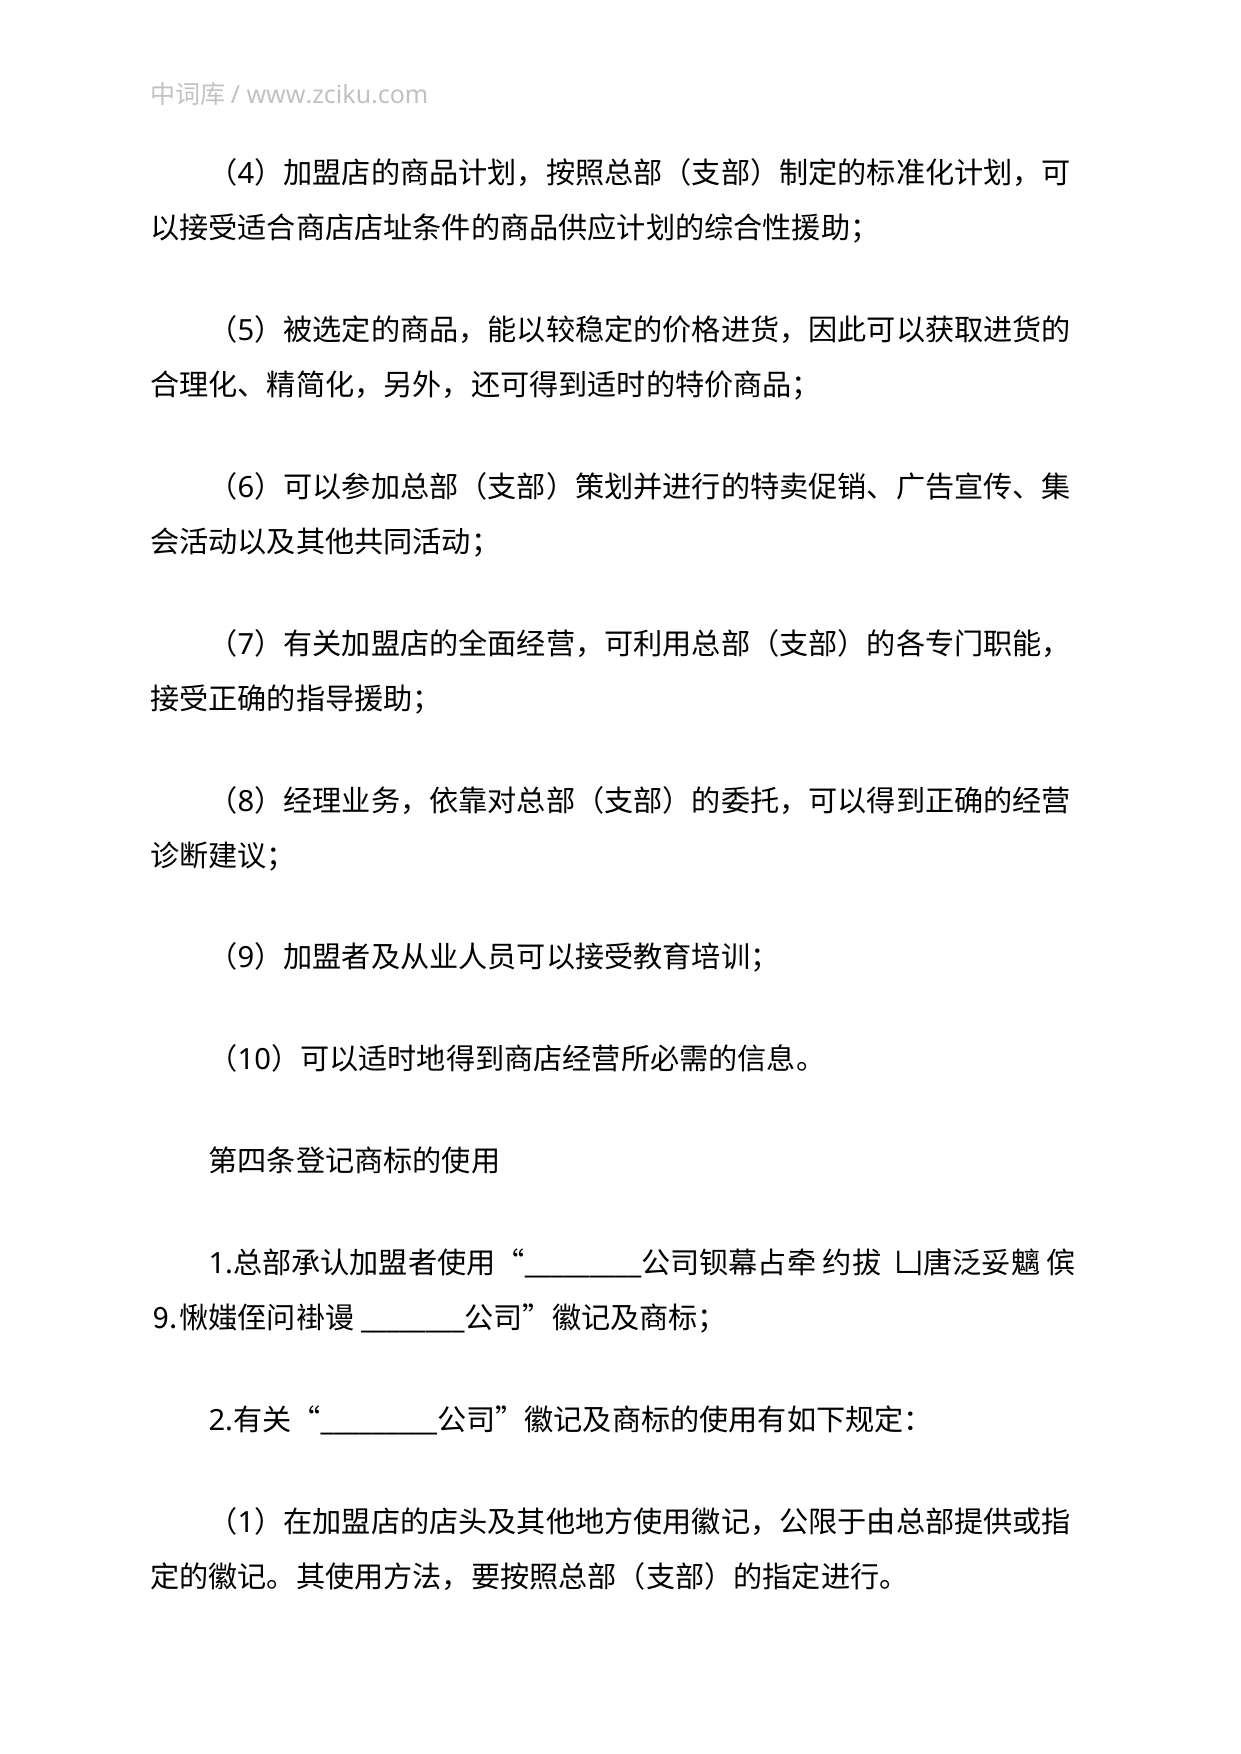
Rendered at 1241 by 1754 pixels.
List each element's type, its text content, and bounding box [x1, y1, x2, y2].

text 第四条登记商标的使用 [150, 1138, 1090, 1180]
text （1）在加盟店的店头及其他地方使用徽记，公限于由总部提供或指定的徽记。其使用方法，要按照总部（支部）的指定进行。 [150, 1498, 1090, 1596]
text 2.有关“_________公司”徽记及商标的使用有如下规定： [150, 1397, 1090, 1439]
text 1.总部承认加盟者使用“_________公司钡幕占牵 约拔 凵唐泛妥魑 傧 ⒐愀媸侄问褂谩 ________公司”徽记及商标； [150, 1239, 1090, 1337]
text （5）被选定的商品，能以较稳定的价格进货，因此可以获取进货的合理化、精简化，另外，还可得到适时的特价商品； [150, 307, 1090, 404]
text （9）加盟者及从业人员可以接受教育培训； [150, 934, 1090, 976]
text （4）加盟店的商品计划，按照总部（支部）制定的标准化计划，可以接受适合商店店址条件的商品供应计划的综合性援助； [150, 150, 1090, 247]
text （7）有关加盟店的全面经营，可利用总部（支部）的各专门职能，接受正确的指导援助； [150, 620, 1090, 718]
text （6）可以参加总部（支部）策划并进行的特卖促销、广告宣传、集会活动以及其他共同活动； [150, 463, 1090, 561]
text （10）可以适时地得到商店经营所必需的信息。 [150, 1036, 1090, 1078]
text （8）经理业务，依靠对总部（支部）的委托，可以得到正确的经营诊断建议； [150, 777, 1090, 874]
